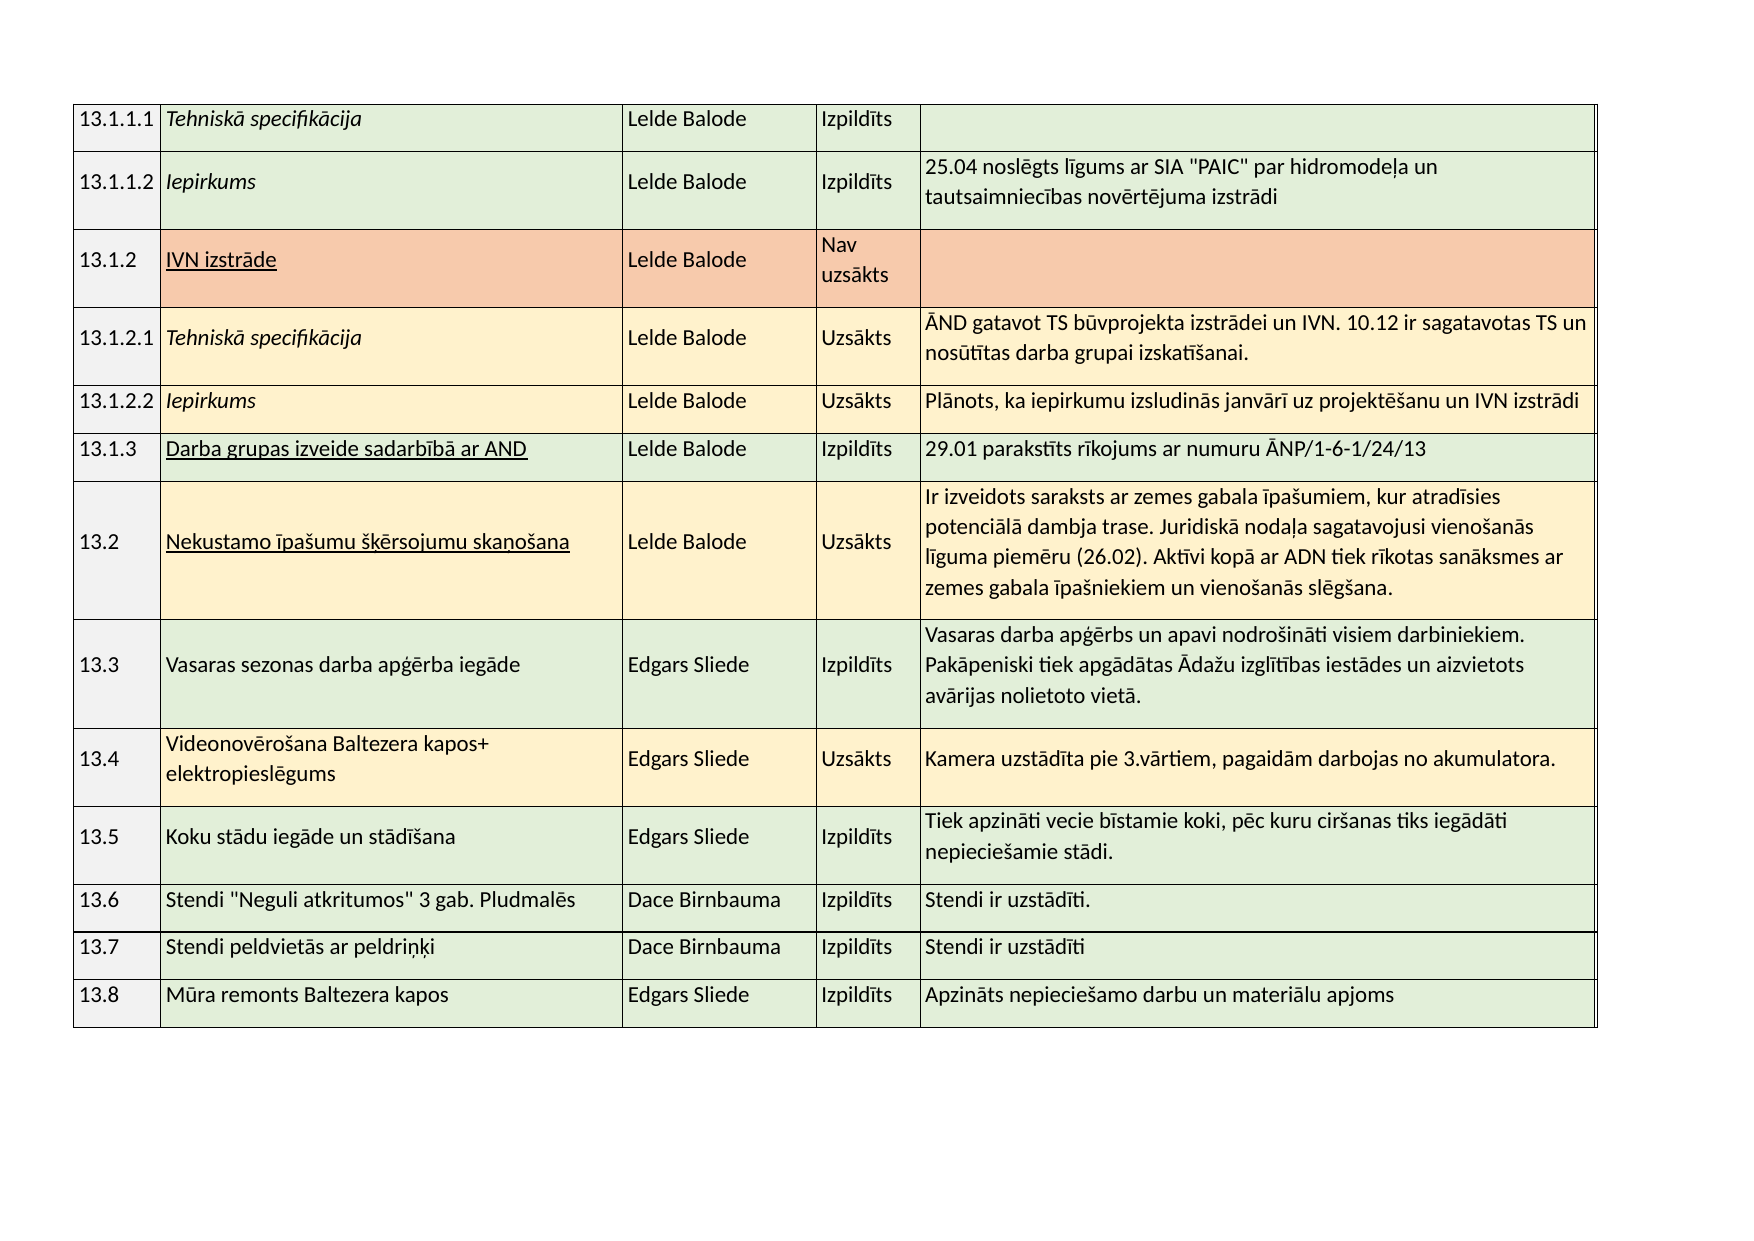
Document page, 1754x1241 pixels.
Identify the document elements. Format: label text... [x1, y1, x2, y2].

table_cell Stendi ir uzstādīti [921, 933, 1594, 979]
table_cell [921, 230, 1594, 307]
table_cell 13.6 [74, 885, 160, 931]
table_cell Lelde Balode [623, 386, 816, 433]
table_cell Edgars Sliede [623, 980, 816, 1027]
table_cell Tehniskā specifikācija [161, 308, 622, 385]
table_cell Izpildīts [817, 434, 920, 481]
table_cell 13.2 [74, 482, 160, 619]
table_cell Ir izveidots saraksts ar zemes gabala īpašumiem, kur atradīsies potenciālā dambja trase. Juridiskā nodaļa sagatavojusi vienošanās līguma piemēru (26.02). Aktīvi kopā ar ADN tiek rīkotas sanāksmes ar zemes gabala īpašniekiem un vienošanās slēgšana. [921, 482, 1594, 619]
table_cell Iepirkums [161, 152, 622, 229]
table_cell 13.1.2.2 [74, 386, 160, 433]
table_cell 13.1.2.1 [74, 308, 160, 385]
table_cell Lelde Balode [623, 482, 816, 619]
table_cell Stendi peldvietās ar peldriņķi [161, 933, 622, 979]
table_cell Izpildīts [817, 885, 920, 931]
table_cell Apzināts nepieciešamo darbu un materiālu apjoms [921, 980, 1594, 1027]
table_cell 13.1.1.2 [74, 152, 160, 229]
table_cell Izpildīts [817, 980, 920, 1027]
table_cell Plānots, ka iepirkumu izsludinās janvārī uz projektēšanu un IVN izstrādi [921, 386, 1594, 433]
table_cell 29.01 parakstīts rīkojums ar numuru ĀNP/1-6-1/24/13 [921, 434, 1594, 481]
table_cell Izpildīts [817, 620, 920, 728]
table_cell Tehniskā specifikācija [161, 105, 622, 151]
table_cell Lelde Balode [623, 434, 816, 481]
table_cell Darba grupas izveide sadarbībā ar AND [161, 434, 622, 481]
table_cell Uzsākts [817, 308, 920, 385]
table_cell Stendi ir uzstādīti. [921, 885, 1594, 931]
table_cell Izpildīts [817, 807, 920, 884]
table_cell Nav uzsākts [817, 230, 920, 307]
table_cell Lelde Balode [623, 105, 816, 151]
table_cell Izpildīts [817, 105, 920, 151]
table_cell Tiek apzināti vecie bīstamie koki, pēc kuru ciršanas tiks iegādāti nepieciešamie stādi. [921, 807, 1594, 884]
table_cell Edgars Sliede [623, 620, 816, 728]
table_cell Izpildīts [817, 152, 920, 229]
table_cell Kamera uzstādīta pie 3.vārtiem, pagaidām darbojas no akumulatora. [921, 729, 1594, 806]
table_cell Stendi "Neguli atkritumos" 3 gab. Pludmalēs [161, 885, 622, 931]
table_cell 13.4 [74, 729, 160, 806]
table_cell Mūra remonts Baltezera kapos [161, 980, 622, 1027]
table_cell Edgars Sliede [623, 807, 816, 884]
table_cell 13.7 [74, 933, 160, 979]
table_cell Nekustamo īpašumu šķērsojumu skaņošana [161, 482, 622, 619]
table_cell Videonovērošana Baltezera kapos+ elektropieslēgums [161, 729, 622, 806]
table_cell Edgars Sliede [623, 729, 816, 806]
table_cell Lelde Balode [623, 152, 816, 229]
table_cell Dace Birnbauma [623, 885, 816, 931]
table_cell Uzsākts [817, 729, 920, 806]
table_cell Lelde Balode [623, 230, 816, 307]
table_cell 13.3 [74, 620, 160, 728]
table_cell 13.1.3 [74, 434, 160, 481]
table_cell Vasaras darba apģērbs un apavi nodrošināti visiem darbiniekiem. Pakāpeniski tiek apgādātas Ādažu izglītības iestādes un aizvietots avārijas nolietoto vietā. [921, 620, 1594, 728]
table_cell Uzsākts [817, 386, 920, 433]
table_cell Iepirkums [161, 386, 622, 433]
table_cell 13.5 [74, 807, 160, 884]
table_cell 13.1.2 [74, 230, 160, 307]
table_cell 25.04 noslēgts līgums ar SIA "PAIC" par hidromodeļa un tautsaimniecības novērtējuma izstrādi [921, 152, 1594, 229]
table_cell Izpildīts [817, 933, 920, 979]
table_cell [921, 105, 1594, 151]
table_cell Dace Birnbauma [623, 933, 816, 979]
table_cell Uzsākts [817, 482, 920, 619]
table_cell ĀND gatavot TS būvprojekta izstrādei un IVN. 10.12 ir sagatavotas TS un nosūtītas darba grupai izskatīšanai. [921, 308, 1594, 385]
table_cell Lelde Balode [623, 308, 816, 385]
table_cell Koku stādu iegāde un stādīšana [161, 807, 622, 884]
table_cell 13.8 [74, 980, 160, 1027]
table_cell IVN izstrāde [161, 230, 622, 307]
table_cell 13.1.1.1 [74, 105, 160, 151]
table_cell Vasaras sezonas darba apģērba iegāde [161, 620, 622, 728]
